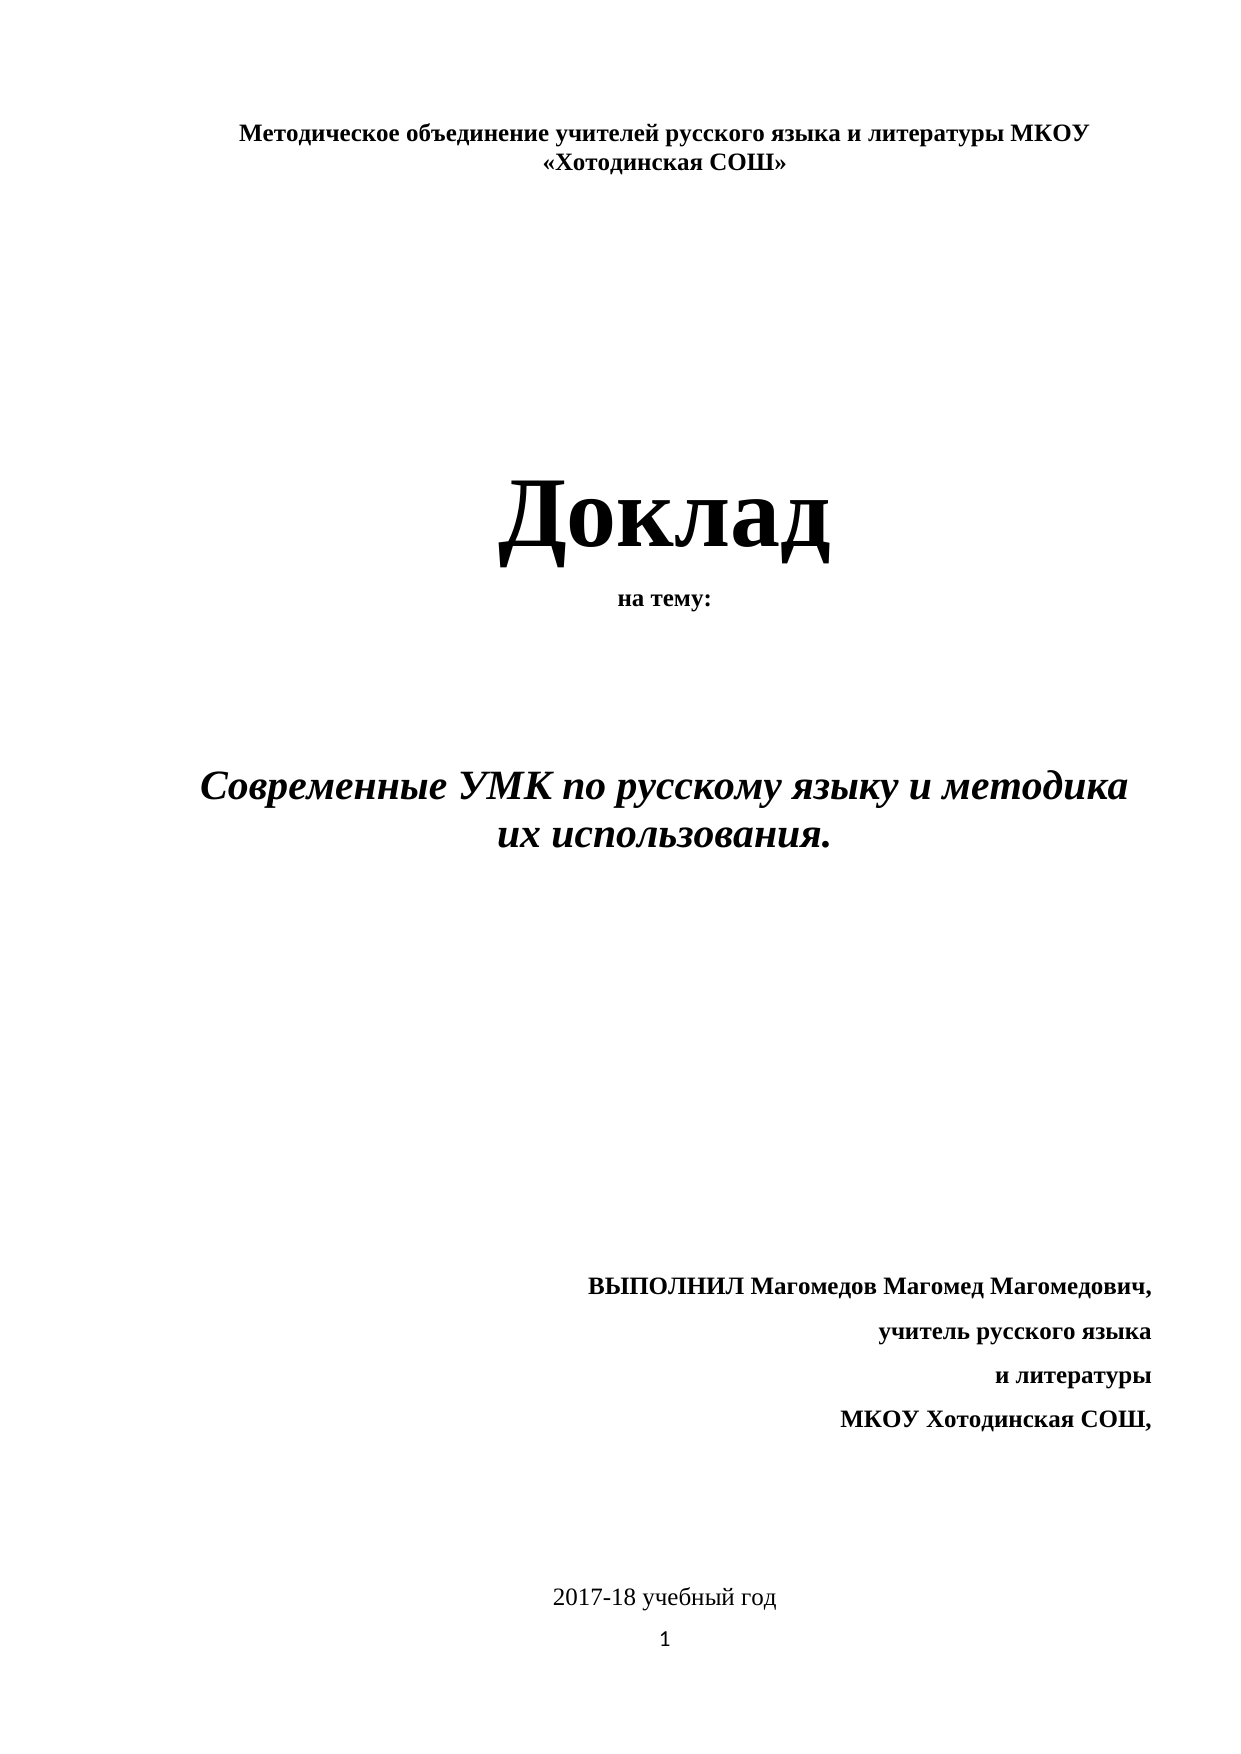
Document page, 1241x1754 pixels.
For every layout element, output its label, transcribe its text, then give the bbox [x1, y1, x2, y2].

text Методическое объединение учителей русского языка и литературы МКОУ «Хотодинская СОШ» [177, 118, 1152, 176]
text ВЫПОЛНИЛ Магомедов Магомед Магомедович, [177, 1271, 1152, 1300]
text МКОУ Хотодинская СОШ, [177, 1404, 1152, 1433]
text на тему: [177, 583, 1152, 612]
text 2017-18 учебный год [177, 1582, 1152, 1611]
text Доклад [177, 452, 1152, 567]
text и литературы [177, 1360, 1152, 1389]
text учитель русского языка [177, 1316, 1152, 1344]
text Современные УМК по русскому языку и методика их использования. [177, 761, 1152, 856]
